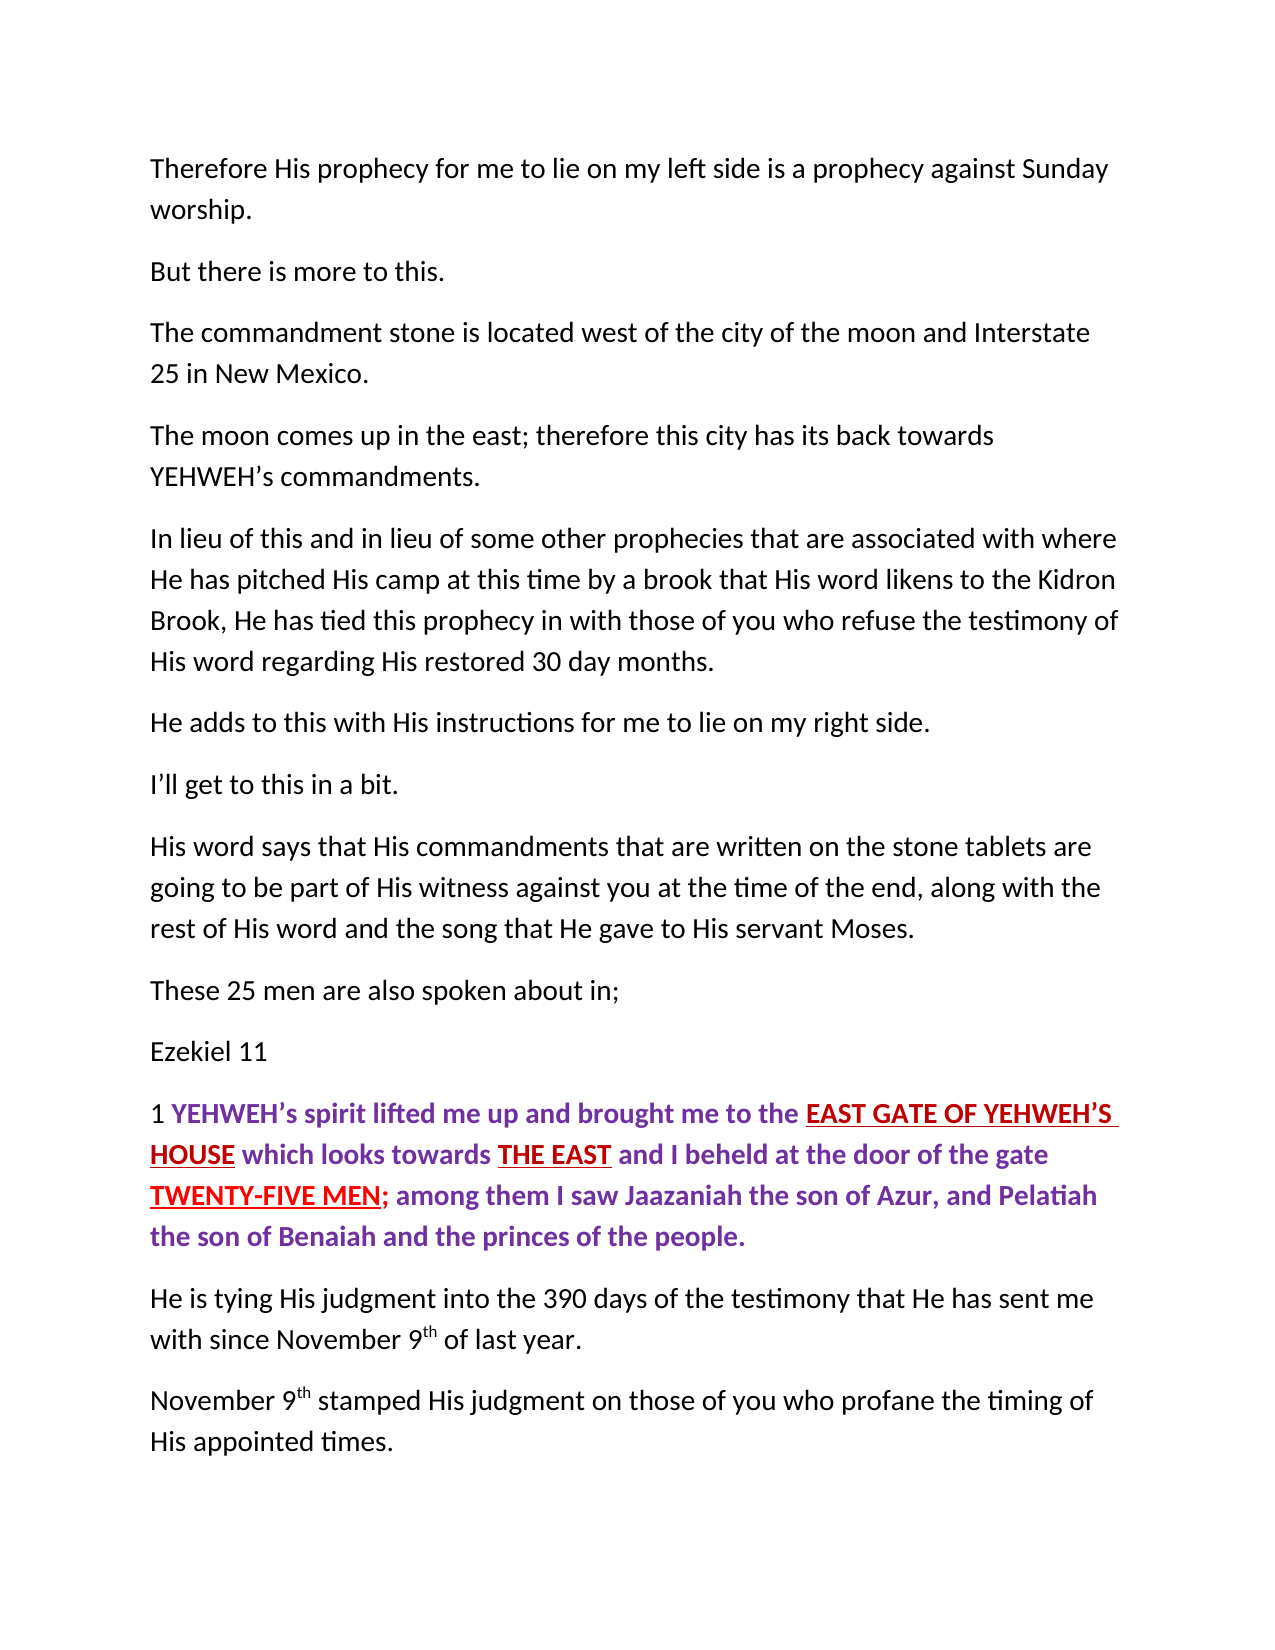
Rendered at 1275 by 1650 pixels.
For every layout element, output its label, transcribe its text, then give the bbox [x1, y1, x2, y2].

text His word says that His commandments that are written on the stone tablets are going to be part of His witness against you at the time of the end, along with the rest of His word and the song that He gave to His servant Moses. [150, 828, 1125, 946]
text November 9th stamped His judgment on those of you who profane the timing of His appointed times. [150, 1382, 1125, 1459]
text The commandment stone is located west of the city of the moon and Interstate 25 in New Mexico. [150, 314, 1125, 391]
text The moon comes up in the east; therefore this city has its back towards YEHWEH’s commandments. [150, 417, 1125, 494]
text These 25 men are also spoken about in; [150, 972, 1125, 1007]
text In lieu of this and in lieu of some other prophecies that are associated with where He has pitched His camp at this time by a brook that His word likens to the Kidron Brook, He has tied this prophecy in with those of you who refuse the testimony of His word regarding His restored 30 day months. [150, 520, 1125, 678]
text 1 YEHWEH’s spirit lifted me up and brought me to the EAST GATE OF YEHWEH’S HOUSE which looks towards THE EAST and I beheld at the door of the gate TWENTY-FIVE MEN; among them I saw Jaazaniah the son of Azur, and Pelatiah the son of Benaiah and the princes of the people. [150, 1095, 1125, 1254]
text He is tying His judgment into the 390 days of the testimony that He has sent me with since November 9th of last year. [150, 1280, 1125, 1356]
text He adds to this with His instructions for me to lie on my right side. [150, 704, 1125, 740]
text Therefore His prophecy for me to lie on my left side is a prophecy against Sunday worship. [150, 150, 1125, 227]
text Ezekiel 11 [150, 1033, 1125, 1069]
text But there is more to this. [150, 253, 1125, 288]
text I’ll get to this in a bit. [150, 766, 1125, 802]
